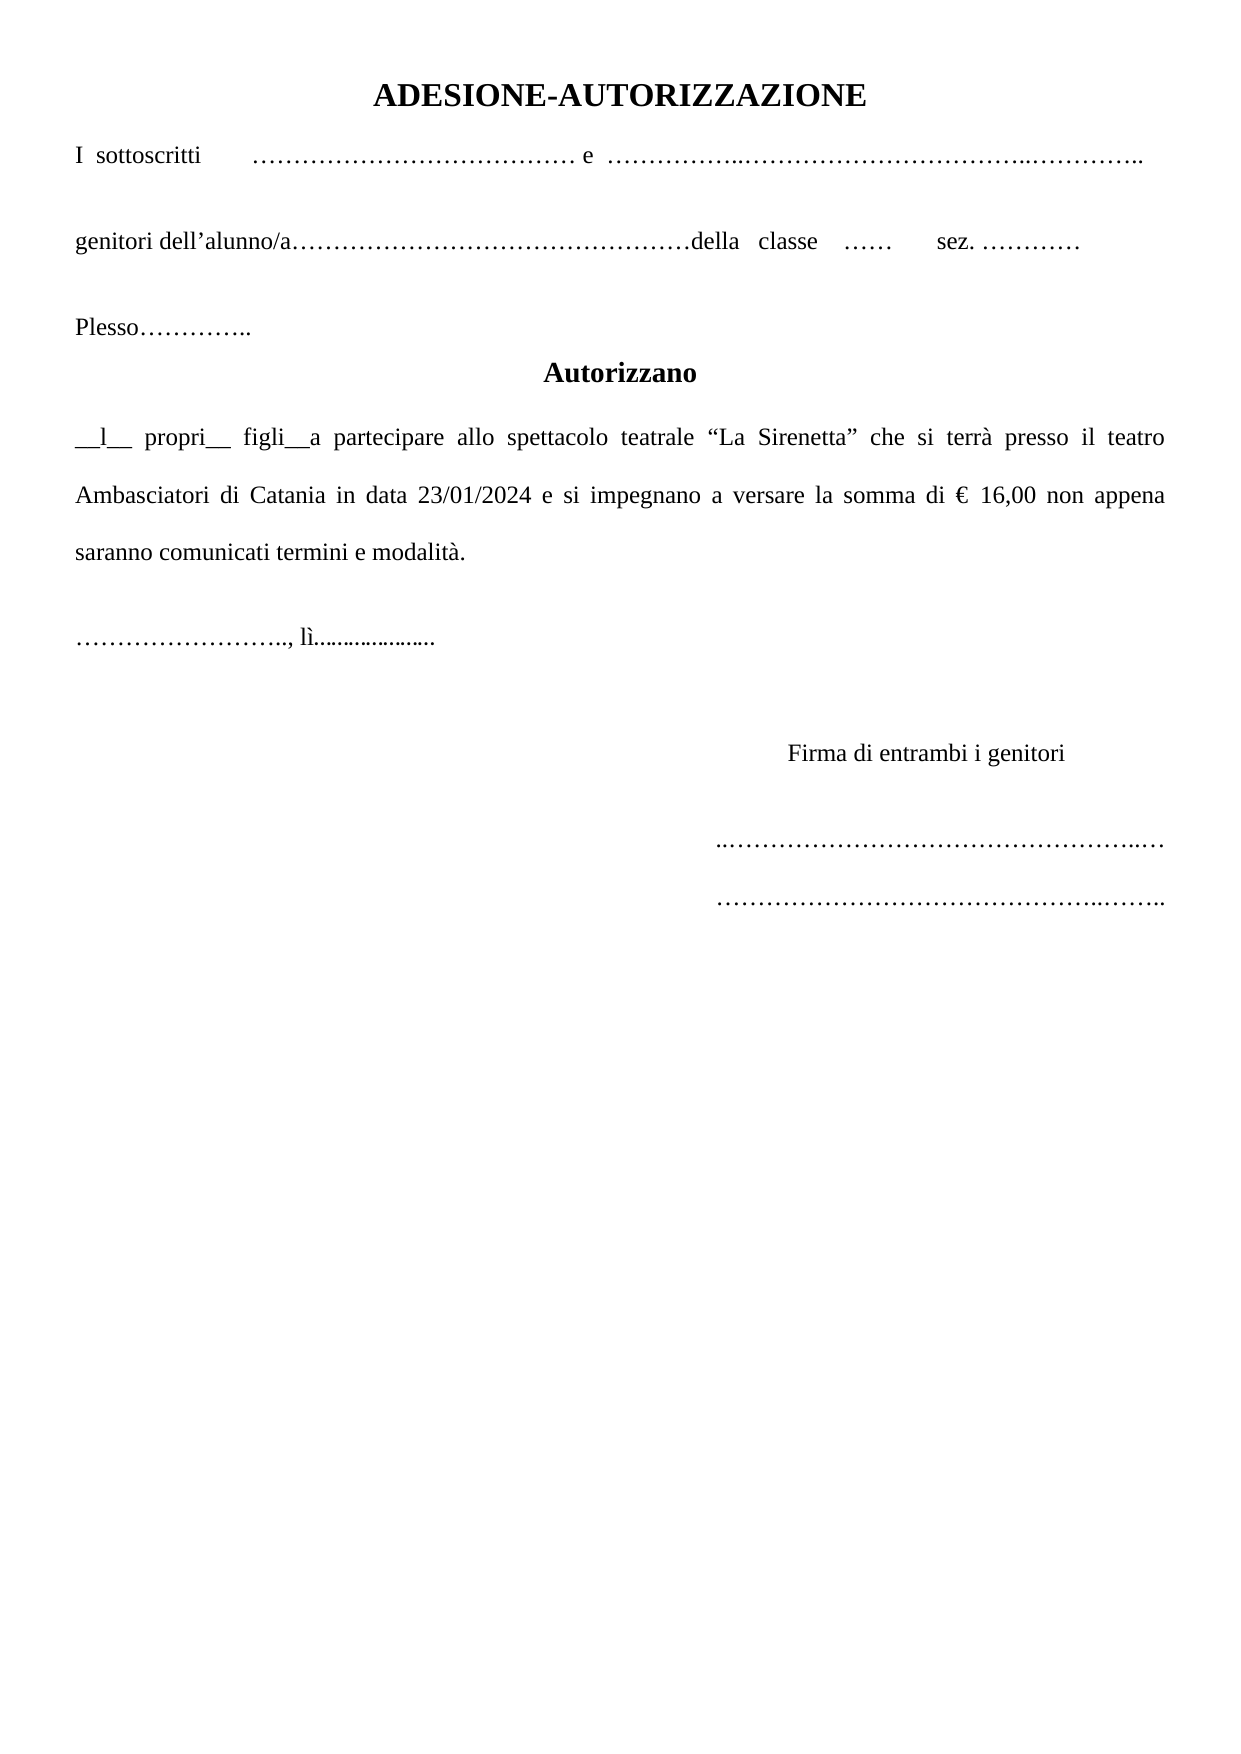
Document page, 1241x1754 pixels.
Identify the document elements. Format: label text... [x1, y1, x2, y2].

text Plesso………….. [75, 312, 1165, 341]
text ADESIONE-AUTORIZZAZIONE [75, 75, 1165, 113]
text ………………………………………..…….. [75, 882, 1165, 911]
text I sottoscritti ………………………………… e ……………..……………………………..………….. [75, 140, 1165, 168]
text __l__ propri__ figli__a partecipare allo spettacolo teatrale “La Sirenetta” che si terrà presso il teatro Ambasciatori di Catania in data 23/01/2024 e si impegnano a versare la somma di € 16,00 non appena saranno comunicati termini e modalità. [75, 422, 1165, 566]
text …………………….., lì………………… [75, 621, 1165, 652]
text ..…………………………………………..… [75, 824, 1165, 853]
text genitori dell’alunno/a…………………………………………della classe …… sez. ………… [75, 226, 1165, 255]
text Firma di entrambi i genitori [75, 738, 1165, 767]
text Autorizzano [75, 355, 1165, 389]
